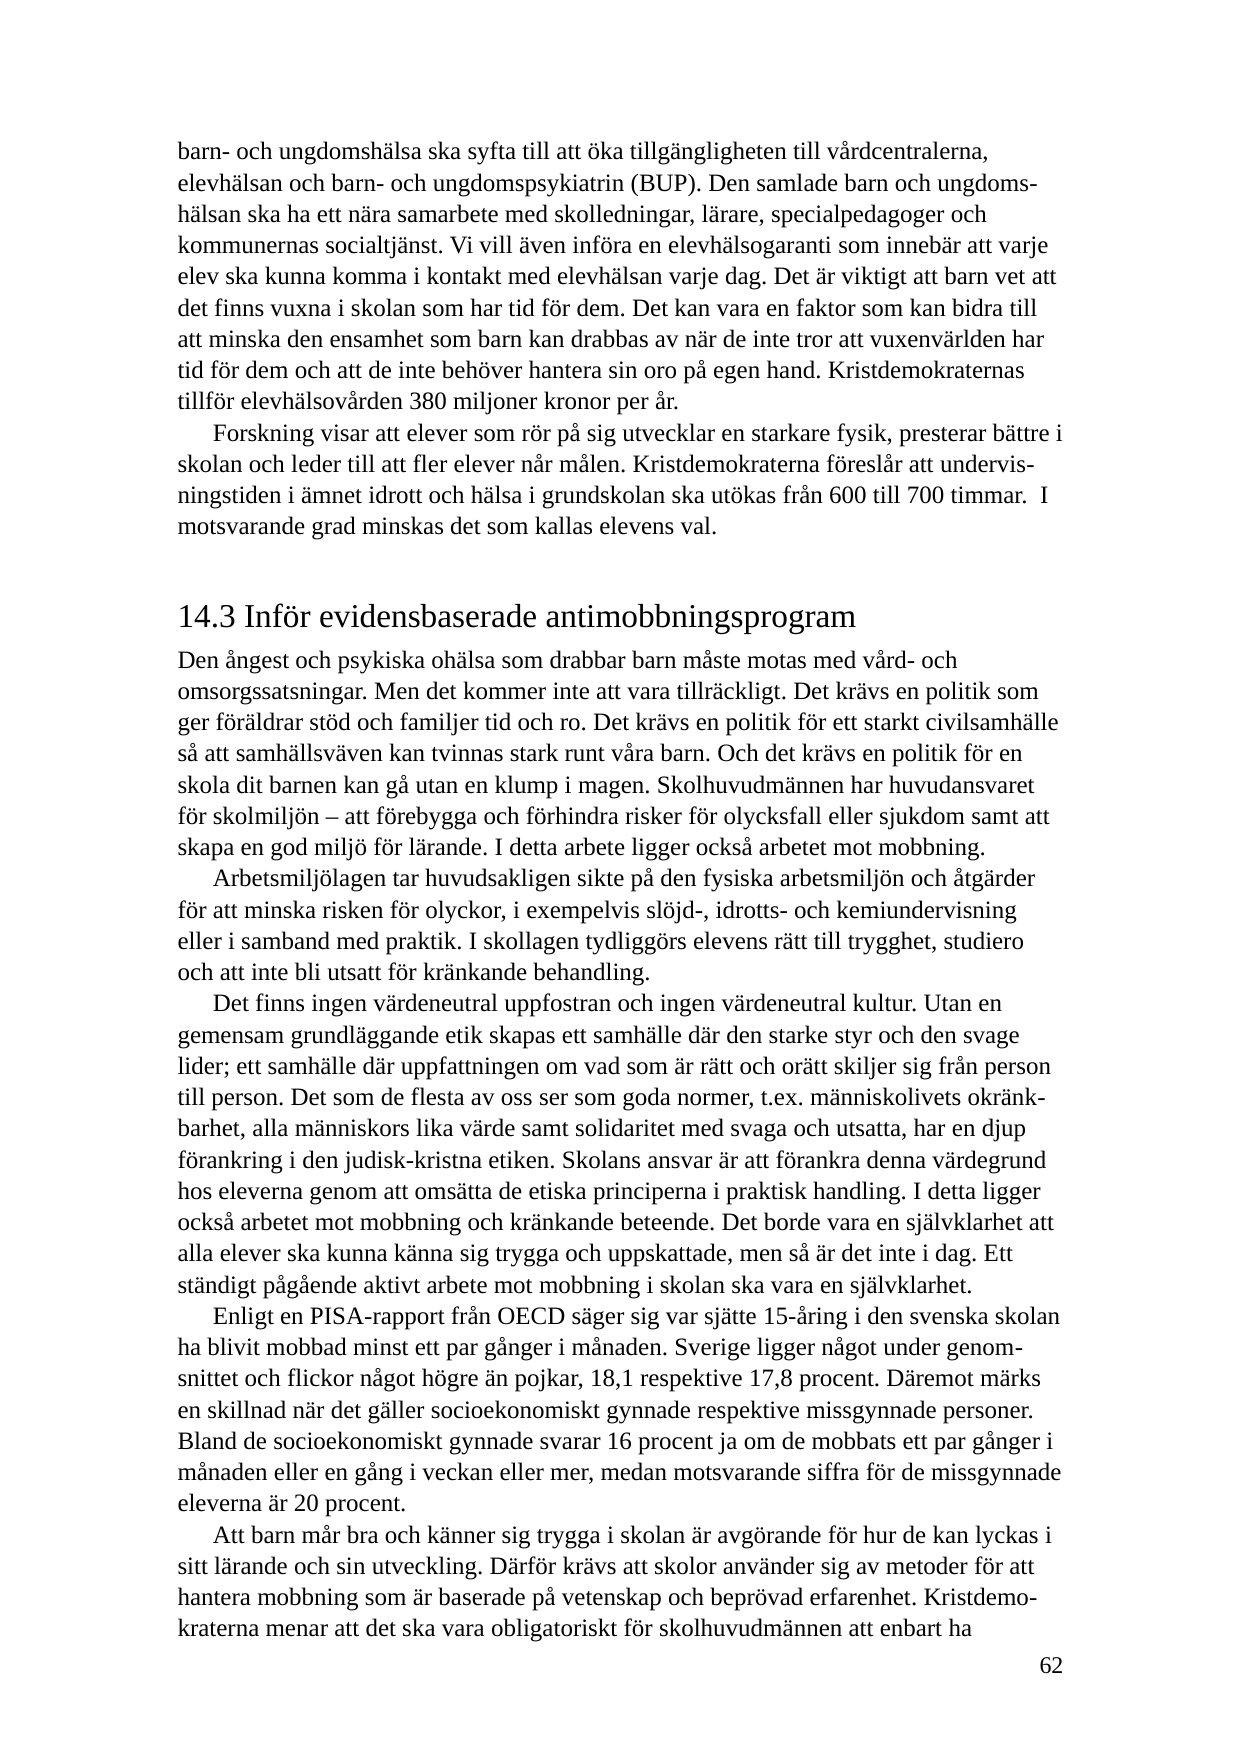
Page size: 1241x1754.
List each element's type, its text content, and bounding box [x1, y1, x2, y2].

text Arbetsmiljölagen tar huvudsakligen sikte på den fysiska arbetsmiljön och åtgärder för att minska risken för olyckor, i exempelvis slöjd-, idrotts- och kemiundervisning eller i samband med praktik. I skollagen tydliggörs elevens rätt till trygghet, studiero och att inte bli utsatt för kränkande behandling. [177, 861, 1063, 986]
text Forskning visar att elever som rör på sig utvecklar en starkare fysik, presterar bättre i skolan och leder till att fler elever når målen. Kristdemokraterna föreslår att undervisningstiden i ämnet idrott och hälsa i grundskolan ska utökas från 600 till 700 timmar. I motsvarande grad minskas det som kallas elevens val. [177, 415, 1063, 540]
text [177, 1517, 1063, 1642]
text Enligt en PISA-rapport från OECD säger sig var sjätte 15-åring i den svenska skolan ha blivit mobbad minst ett par gånger i månaden. Sverige ligger något under genomsnittet och flickor något högre än pojkar, 18,1 respektive 17,8 procent. Däremot märks en skillnad när det gäller socioekonomiskt gynnade respektive missgynnade personer. Bland de socioekonomiskt gynnade svarar 16 procent ja om de mobbats ett par gånger i månaden eller en gång i veckan eller mer, medan motsvarande siffra för de missgynnade eleverna är 20 procent. [177, 1298, 1063, 1517]
text Inför evidensbaserade antimobbningsprogram [177, 603, 1063, 634]
text Den ångest och psykiska ohälsa som drabbar barn måste motas med vård- och omsorgssatsningar. Men det kommer inte att vara tillräckligt. Det krävs en politik som ger föräldrar stöd och familjer tid och ro. Det krävs en politik för ett starkt civilsamhälle så att samhällsväven kan tvinnas stark runt våra barn. Och det krävs en politik för en skola dit barnen kan gå utan en klump i magen. Skolhuvudmännen har huvudansvaret för skolmiljön – att förebygga och förhindra risker för olycksfall eller sjukdom samt att skapa en god miljö för lärande. I detta arbete ligger också arbetet mot mobbning. [177, 642, 1063, 861]
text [177, 134, 1063, 415]
text Det finns ingen värdeneutral uppfostran och ingen värdeneutral kultur. Utan en gemensam grundläggande etik skapas ett samhälle där den starke styr och den svage lider; ett samhälle där uppfattningen om vad som är rätt och orätt skiljer sig från person till person. Det som de flesta av oss ser som goda normer, t.ex. människolivets okränkbarhet, alla människors lika värde samt solidaritet med svaga och utsatta, har en djup förankring i den judisk-kristna etiken. Skolans ansvar är att förankra denna värdegrund hos eleverna genom att omsätta de etiska principerna i praktisk handling. I detta ligger också arbetet mot mobbning och kränkande beteende. Det borde vara en självklarhet att alla elever ska kunna känna sig trygga och uppskattade, men så är det inte i dag. Ett ständigt pågående aktivt arbete mot mobbning i skolan ska vara en självklarhet. [177, 986, 1063, 1298]
